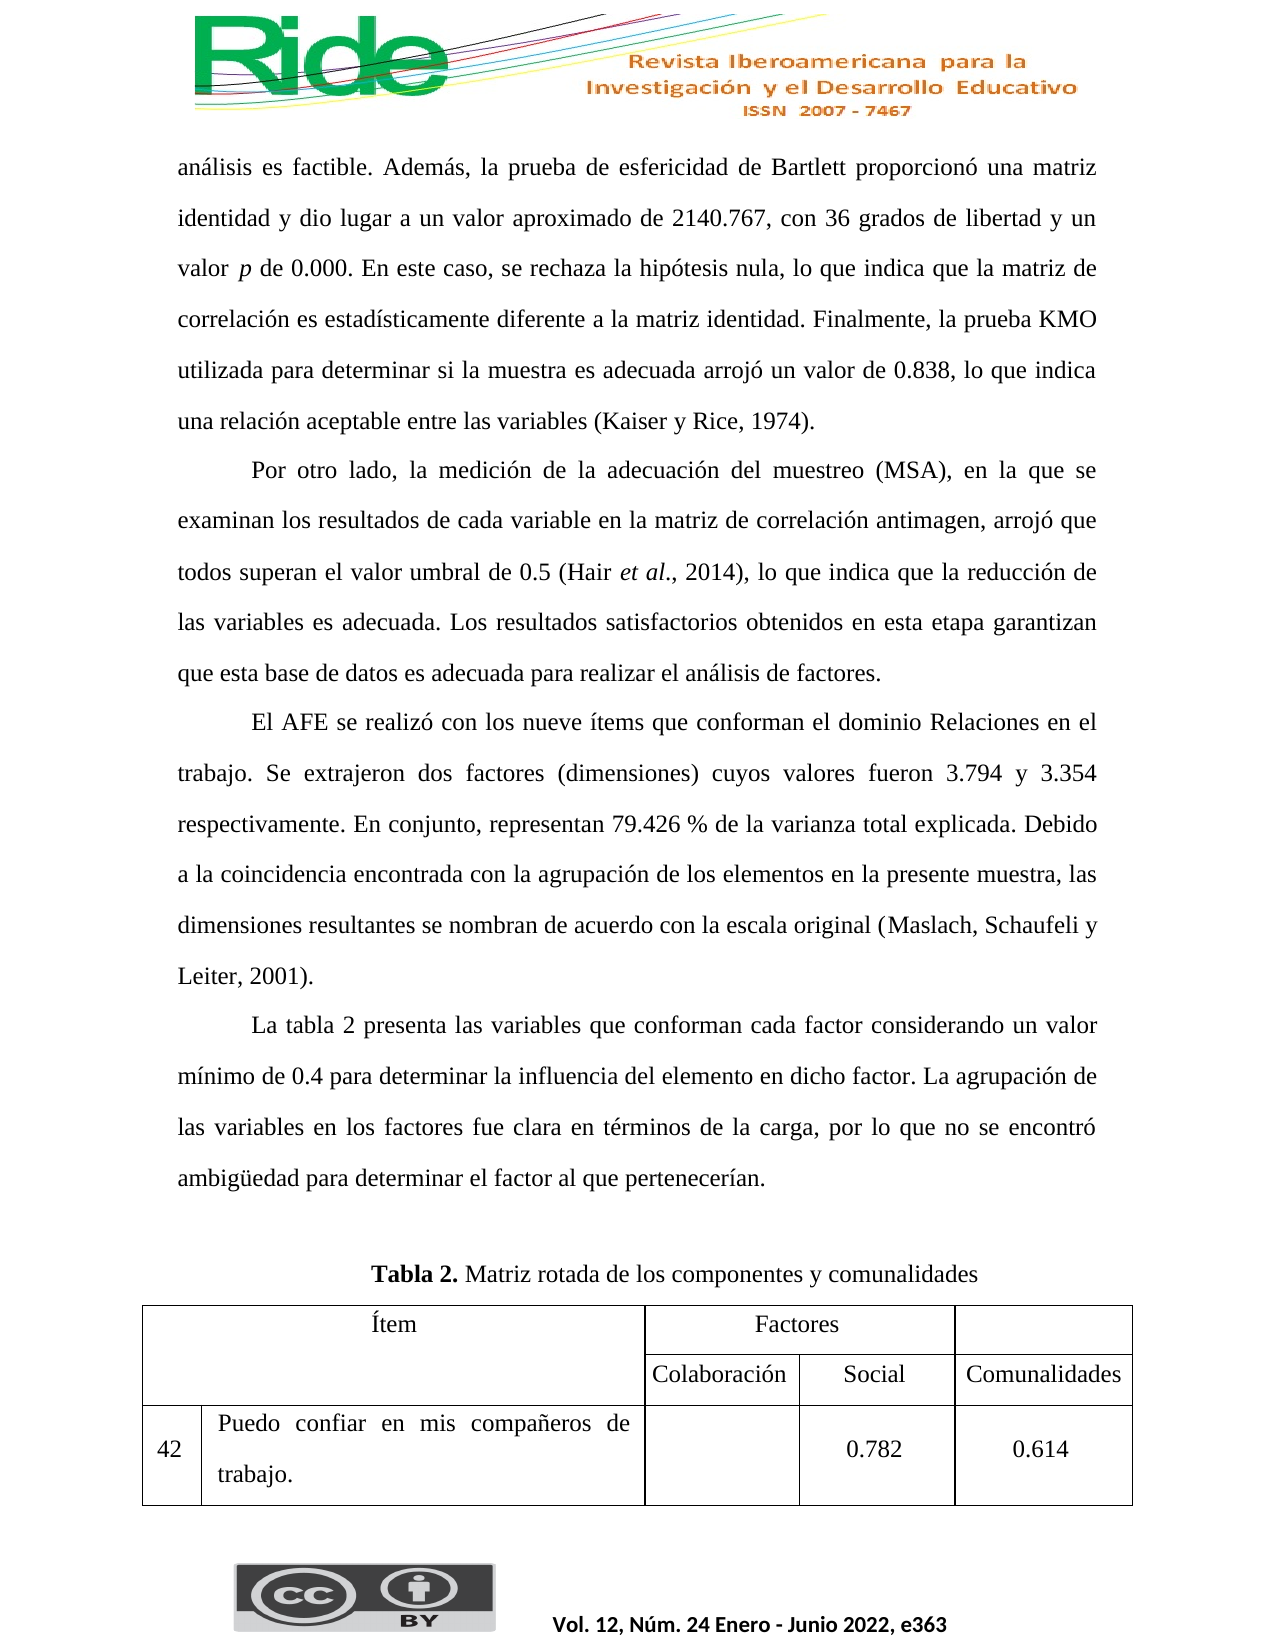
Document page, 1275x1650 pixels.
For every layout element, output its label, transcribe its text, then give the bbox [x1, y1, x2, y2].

text Tabla 2. Matriz rotada de los componentes y comunalidades [177, 1257, 1098, 1291]
picture [233, 1563, 496, 1632]
table_cell 0.614 [956, 1406, 1132, 1505]
table_cell Colaboración [646, 1355, 799, 1404]
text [177, 149, 1098, 438]
table_cell Comunalidades [956, 1355, 1132, 1404]
table_cell Social [800, 1355, 954, 1404]
text La tabla 2 presenta las variables que conforman cada factor considerando un valor mínimo de 0.4 para determinar la influencia del elemento en dicho factor. La agrupación de las variables en los factores fue clara en términos de la carga, por lo que no se encontró ambigüedad para determinar el factor al que pertenecerían. [177, 1007, 1098, 1194]
table_header Ítem [143, 1306, 644, 1404]
picture [194, 14, 1081, 119]
table_cell [646, 1406, 799, 1505]
text El AFE se realizó con los nueve ítems que conforman el dominio Relaciones en el trabajo. Se extrajeron dos factores (dimensiones) cuyos valores fueron 3.794 y 3.354 respectivamente. En conjunto, representan 79.426 % de la varianza total explicada. Debido a la coincidencia encontrada con la agrupación de los elementos en la presente muestra, las dimensiones resultantes se nombran de acuerdo con la escala original (Maslach, Schaufeli y Leiter, 2001). [177, 704, 1098, 993]
text Por otro lado, la medición de la adecuación del muestreo (MSA), en la que se examinan los resultados de cada variable en la matriz de correlación antimagen, arrojó que todos superan el valor umbral de 0.5 (Hair et al., 2014), lo que indica que la reducción de las variables es adecuada. Los resultados satisfactorios obtenidos en esta etapa garantizan que esta base de datos es adecuada para realizar el análisis de factores. [177, 452, 1098, 690]
table_cell 42 [143, 1406, 201, 1505]
table_header Factores [646, 1306, 954, 1354]
table_header [956, 1306, 1132, 1354]
table_cell Puedo confiar en mis compañeros de trabajo. [202, 1406, 644, 1505]
table_cell 0.782 [800, 1406, 954, 1505]
